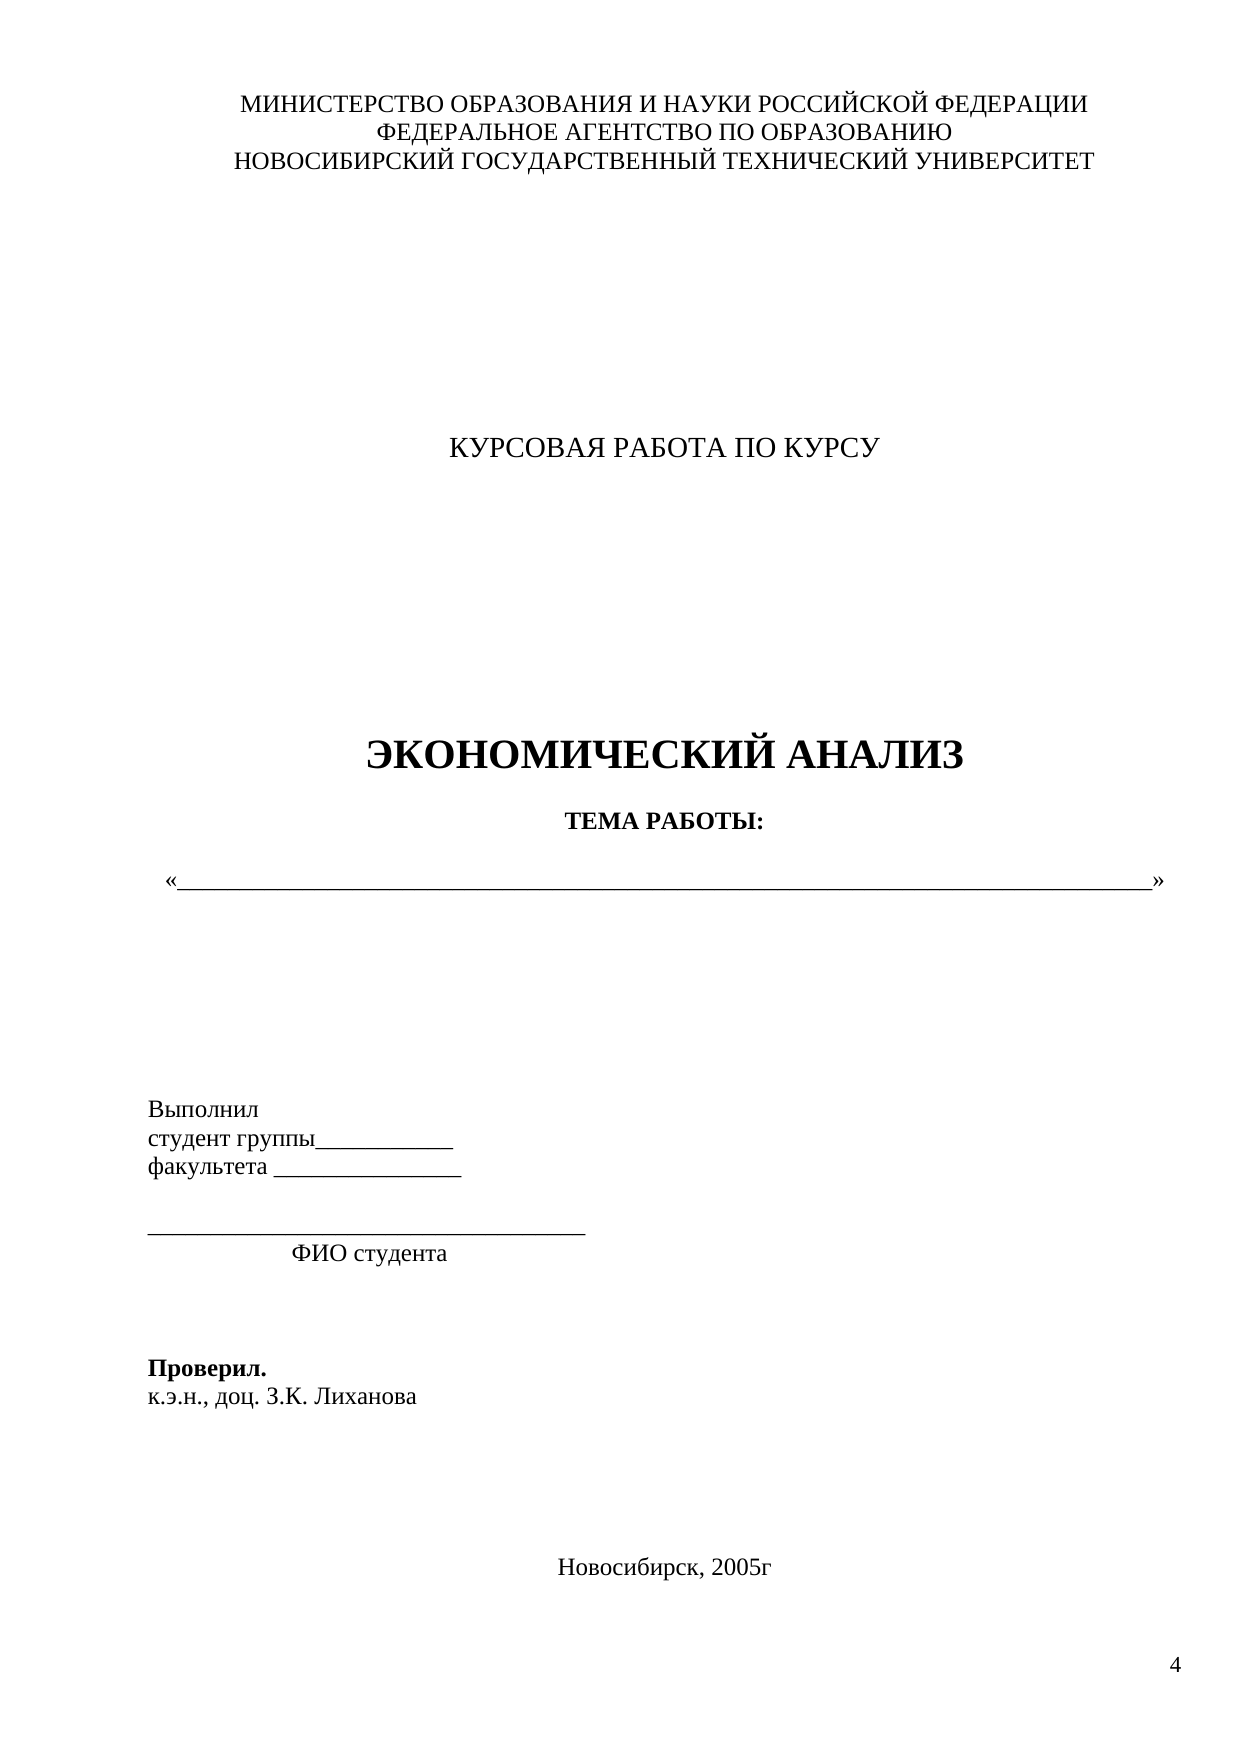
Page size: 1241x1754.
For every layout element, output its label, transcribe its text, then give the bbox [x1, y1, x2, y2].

text к.э.н., доц. З.К. Лиханова [148, 1381, 1181, 1410]
text ФИО студента [148, 1238, 1181, 1266]
text Новосибирский государственный технический университет [148, 146, 1181, 175]
subtitle Курсовая работа по курсу [148, 430, 1181, 463]
text Тема работы: [148, 806, 1181, 835]
title Федеральное агентство по образованию [148, 117, 1181, 146]
text факультета _______________ [148, 1151, 1181, 1180]
text Проверил. [148, 1353, 1181, 1381]
text «______________________________________________________________________________» [148, 864, 1181, 893]
subtitle Новосибирск, 2005г [148, 1552, 1181, 1581]
subtitle Экономический анализ [148, 730, 1181, 778]
text Выполнил [148, 1094, 1181, 1123]
text студент группы___________ [148, 1123, 1181, 1151]
text Министерство образования и науки Российской Федерации [148, 89, 1181, 117]
text ___________________________________ [148, 1209, 1181, 1238]
